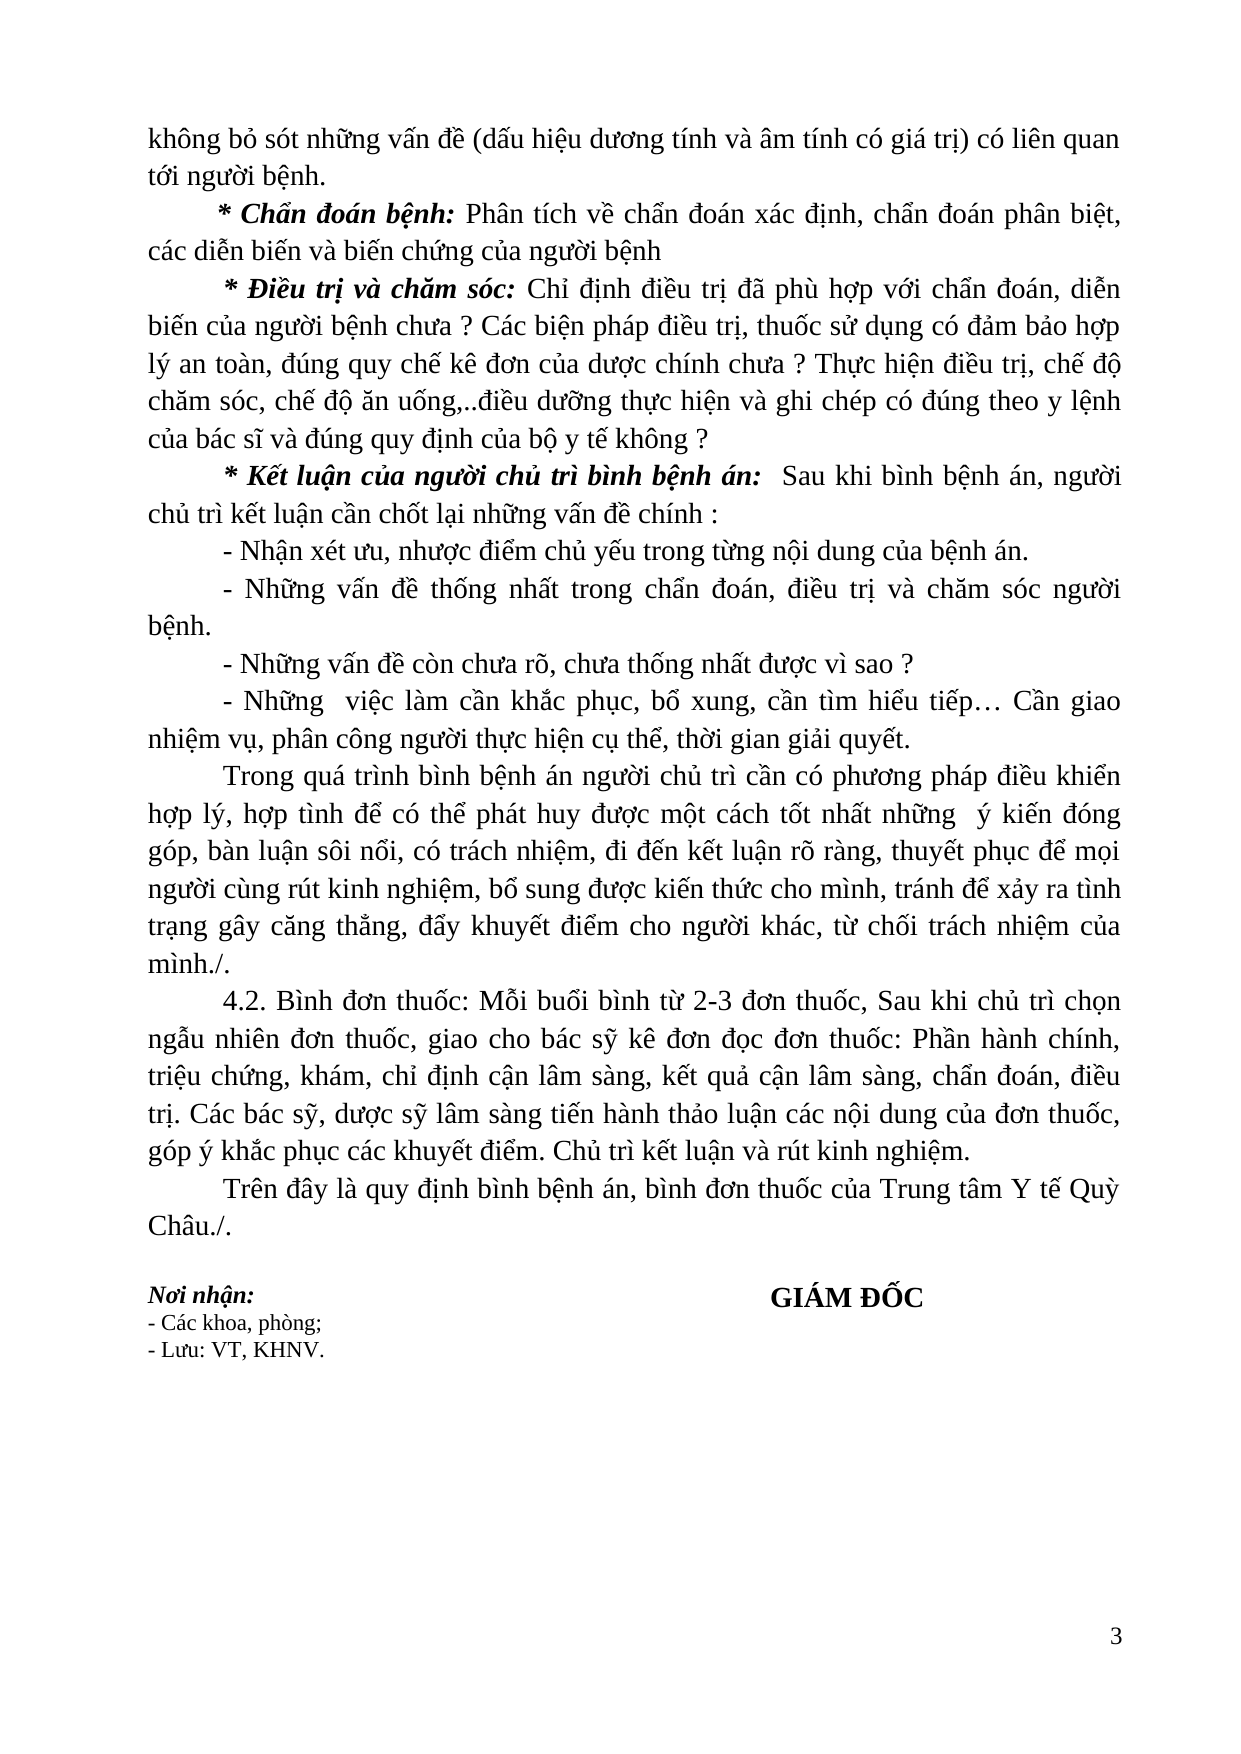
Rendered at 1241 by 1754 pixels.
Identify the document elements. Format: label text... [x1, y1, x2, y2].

text * Điều trị và chăm sóc: Chỉ định điều trị đã phù hợp với chẩn đoán, diễn biến của người bệnh chưa ? Các biện pháp điều trị, thuốc sử dụng có đảm bảo hợp lý an toàn, đúng quy chế kê đơn của dược chính chưa ? Thực hiện điều trị, chế độ chăm sóc, chế độ ăn uống,..điều dưỡng thực hiện và ghi chép có đúng theo y lệnh của bác sĩ và đúng quy định của bộ y tế không ? [148, 268, 1122, 456]
text - Những vấn đề thống nhất trong chẩn đoán, điều trị và chăm sóc người bệnh. [148, 568, 1122, 643]
text Trong quá trình bình bệnh án người chủ trì cần có phương pháp điều khiển hợp lý, hợp tình để có thể phát huy được một cách tốt nhất những ý kiến đóng góp, bàn luận sôi nổi, có trách nhiệm, đi đến kết luận rõ ràng, thuyết phục để mọi người cùng rút kinh nghiệm, bổ sung được kiến thức cho mình, tránh để xảy ra tình trạng gây căng thẳng, đẩy khuyết điểm cho người khác, từ chối trách nhiệm của mình./. [148, 756, 1122, 981]
text - Những việc làm cần khắc phục, bổ xung, cần tìm hiểu tiếp… Cần giao nhiệm vụ, phân công người thực hiện cụ thể, thời gian giải quyết. [148, 681, 1122, 756]
text * Chẩn đoán bệnh: Phân tích về chẩn đoán xác định, chẩn đoán phân biệt, các diễn biến và biến chứng của người bệnh [148, 193, 1122, 268]
text 4.2. Bình đơn thuốc: Mỗi buổi bình từ 2-3 đơn thuốc, Sau khi chủ trì chọn ngẫu nhiên đơn thuốc, giao cho bác sỹ kê đơn đọc đơn thuốc: Phần hành chính, triệu chứng, khám, chỉ định cận lâm sàng, kết quả cận lâm sàng, chẩn đoán, điều trị. Các bác sỹ, dược sỹ lâm sàng tiến hành thảo luận các nội dung của đơn thuốc, góp ý khắc phục các khuyết điểm. Chủ trì kết luận và rút kinh nghiệm. [148, 981, 1122, 1168]
text - Nhận xét ưu, nhược điểm chủ yếu trong từng nội dung của bệnh án. [148, 531, 1122, 568]
text * Kết luận của người chủ trì bình bệnh án: Sau khi bình bệnh án, người chủ trì kết luận cần chốt lại những vấn đề chính : [148, 456, 1122, 531]
table_header GIÁM ĐỐC [615, 1281, 1133, 1362]
text Trên đây là quy định bình bệnh án, bình đơn thuốc của Trung tâm Y tế Quỳ Châu./. [148, 1168, 1122, 1243]
table_header Nơi nhận: - Các khoa, phòng; - Lưu: VT, KHNV. [136, 1281, 615, 1362]
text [148, 118, 1122, 193]
text - Những vấn đề còn chưa rõ, chưa thống nhất được vì sao ? [148, 643, 1122, 681]
